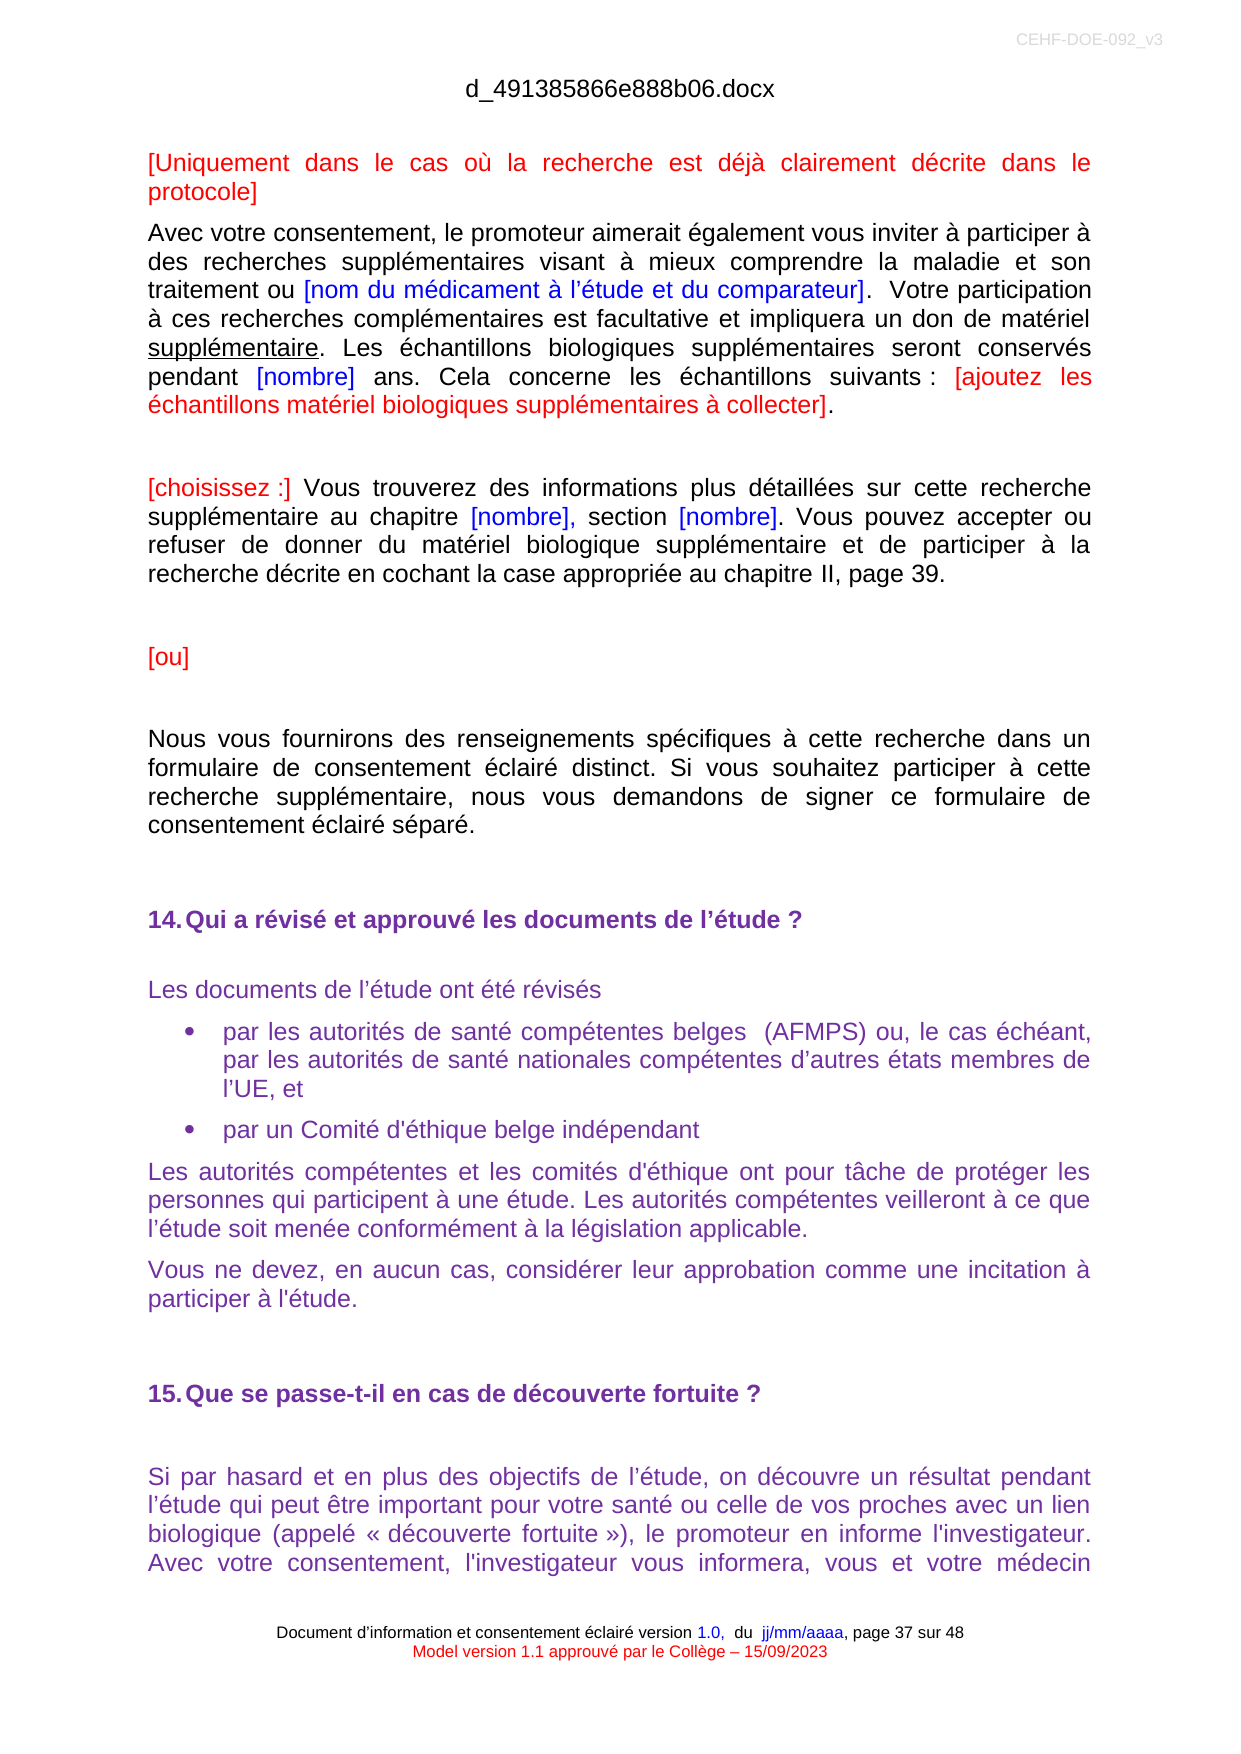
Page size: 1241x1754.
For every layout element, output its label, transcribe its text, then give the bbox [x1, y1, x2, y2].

text Avec votre consentement, le promoteur aimerait également vous inviter à participer à des recherches supplémentaires visant à mieux comprendre la maladie et son traitement ou [nom du médicament à l’étude et du comparateur]. Votre participation à ces recherches complémentaires est facultative et impliquera un don de matériel supplémentaire. Les échantillons biologiques supplémentaires seront conservés pendant [nombre] ans. Cela concerne les échantillons suivants : [ajoutez les échantillons matériel biologiques supplémentaires à collecter]. [148, 218, 1092, 419]
text [Uniquement dans le cas où la recherche est déjà clairement décrite dans le protocole] [148, 148, 1092, 205]
list par un Comité d'éthique belge indépendant [185, 1115, 1092, 1144]
list par les autorités de santé compétentes belges (AFMPS) ou, le cas échéant, par les autorités de santé nationales compétentes d’autres états membres de l’UE, et [185, 1016, 1092, 1103]
text Les documents de l’étude ont été révisés [148, 975, 1092, 1004]
text Les autorités compétentes et les comités d'éthique ont pour tâche de protéger les personnes qui participent à une étude. Les autorités compétentes veilleront à ce que l’étude soit menée conformément à la législation applicable. [148, 1157, 1092, 1243]
subtitle Qui a révisé et approuvé les documents de l’étude ? [148, 905, 1092, 934]
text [148, 1462, 1092, 1577]
text [ou] [148, 641, 1092, 670]
subtitle Que se passe-t-il en cas de découverte fortuite ? [148, 1379, 1092, 1408]
text [choisissez :] Vous trouverez des informations plus détaillées sur cette recherche supplémentaire au chapitre [nombre], section [nombre]. Vous pouvez accepter ou refuser de donner du matériel biologique supplémentaire et de participer à la recherche décrite en cochant la case appropriée au chapitre II, page 33. [148, 473, 1092, 588]
text Vous ne devez, en aucun cas, considérer leur approbation comme une incitation à participer à l'étude. [148, 1255, 1092, 1313]
text Nous vous fournirons des renseignements spécifiques à cette recherche dans un formulaire de consentement éclairé distinct. Si vous souhaitez participer à cette recherche supplémentaire, nous vous demandons de signer ce formulaire de consentement éclairé séparé. [148, 724, 1092, 839]
